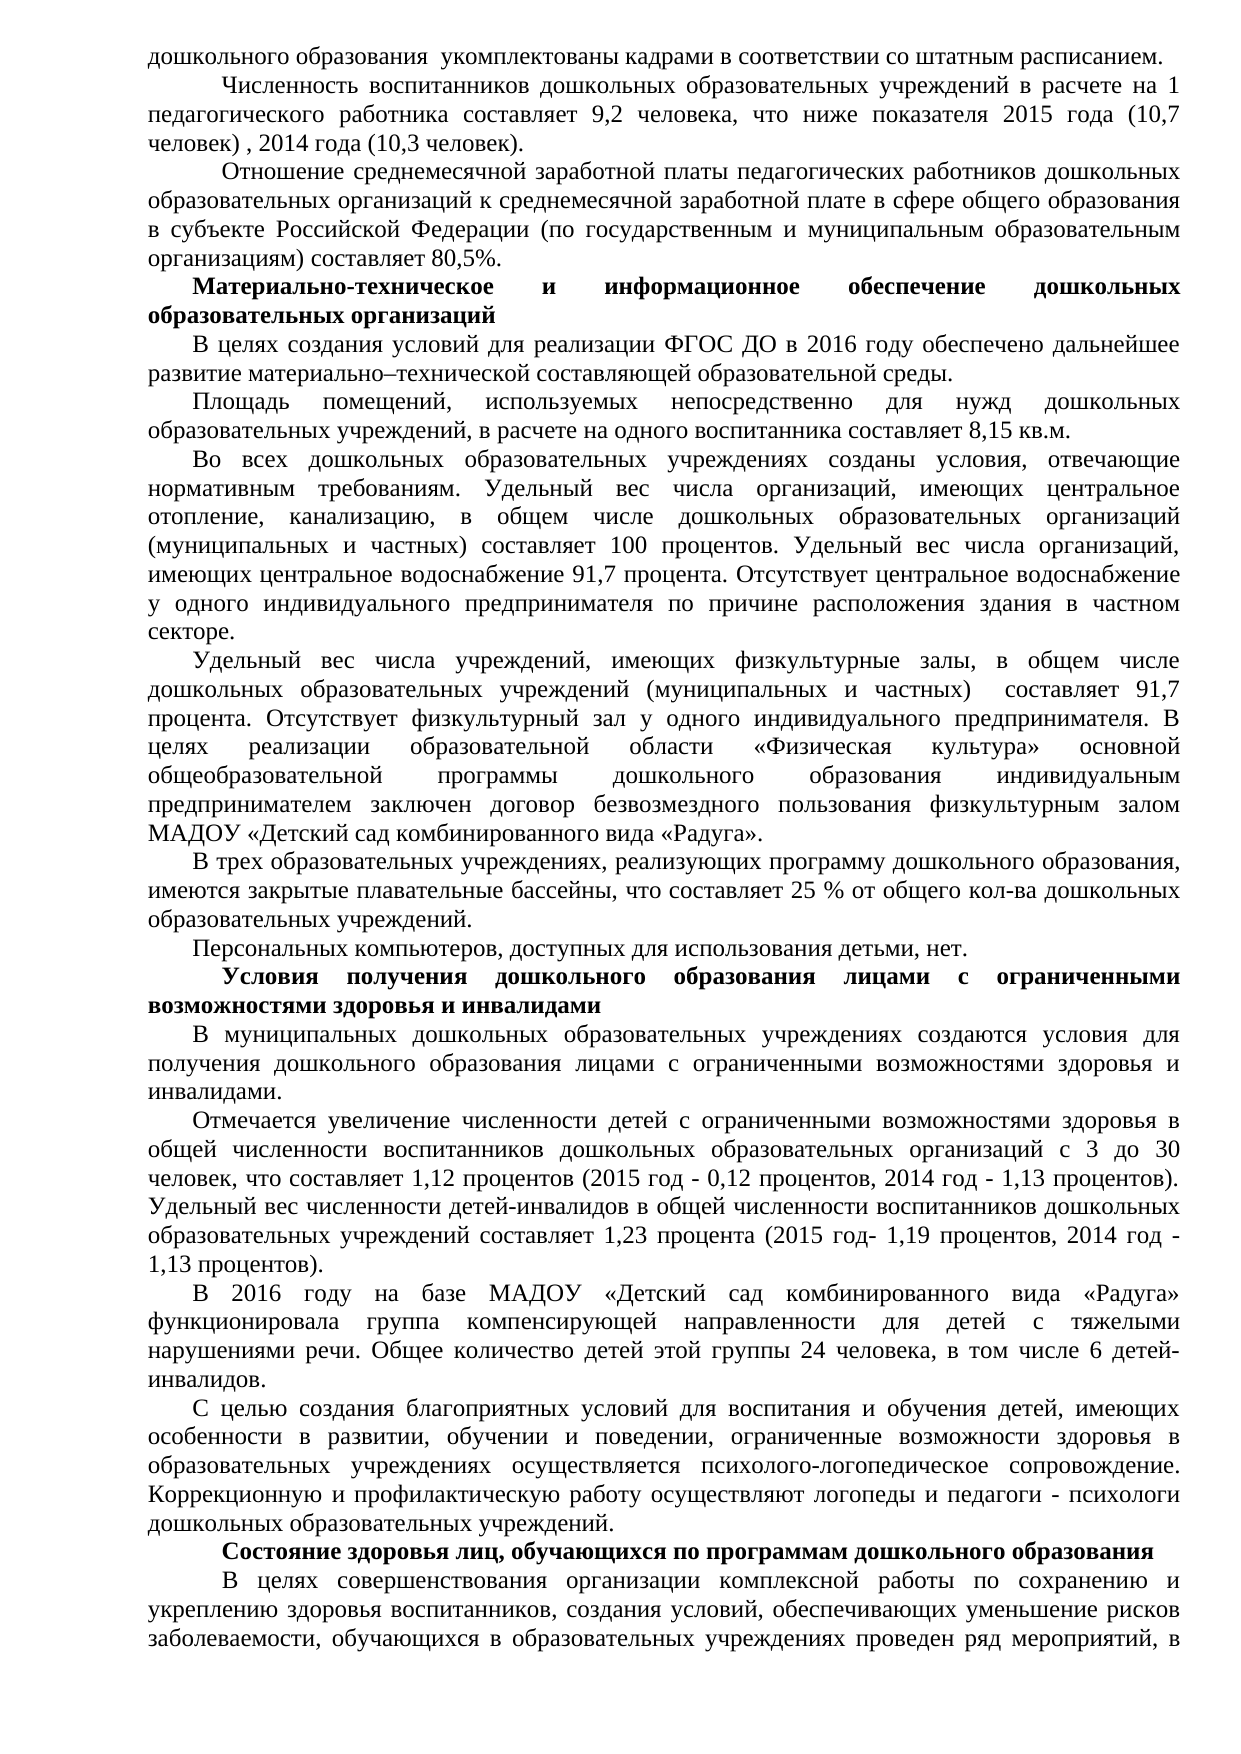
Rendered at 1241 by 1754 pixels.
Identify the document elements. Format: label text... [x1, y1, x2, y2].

text С целью создания благоприятных условий для воспитания и обучения детей, имеющих особенности в развитии, обучении и поведении, ограниченные возможности здоровья в образовательных учреждениях осуществляется психолого-логопедическое сопровождение. Коррекционную и профилактическую работу осуществляют логопеды и педагоги - психологи дошкольных образовательных учреждений. [148, 1393, 1181, 1536]
text Во всех дошкольных образовательных учреждениях созданы условия, отвечающие нормативным требованиям. Удельный вес числа организаций, имеющих центральное отопление, канализацию, в общем числе дошкольных образовательных организаций (муниципальных и частных) составляет 100 процентов. Удельный вес числа организаций, имеющих центральное водоснабжение 91,7 процента. Отсутствует центральное водоснабжение у одного индивидуального предпринимателя по причине расположения здания в частном секторе. [148, 444, 1181, 645]
text Удельный вес числа учреждений, имеющих физкультурные залы, в общем числе дошкольных образовательных учреждений (муниципальных и частных) составляет 91,7 процента. Отсутствует физкультурный зал у одного индивидуального предпринимателя. В целях реализации образовательной области «Физическая культура» основной общеобразовательной программы дошкольного образования индивидуальным предпринимателем заключен договор безвозмездного пользования физкультурным залом МАДОУ «Детский сад комбинированного вида «Радуга». [148, 645, 1181, 846]
text В целях создания условий для реализации ФГОС ДО в 2016 году обеспечено дальнейшее развитие материально–технической составляющей образовательной среды. [148, 329, 1181, 386]
text Площадь помещений, используемых непосредственно для нужд дошкольных образовательных учреждений, в расчете на одного воспитанника составляет 8,15 кв.м. [148, 386, 1181, 444]
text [148, 41, 1181, 70]
text В 2016 году на базе МАДОУ «Детский сад комбинированного вида «Радуга» функционировала группа компенсирующей направленности для детей с тяжелыми нарушениями речи. Общее количество детей этой группы 24 человека, в том числе 6 детей-инвалидов. [148, 1278, 1181, 1393]
list Условия получения дошкольного образования лицами с ограниченными возможностями здоровья и инвалидами [148, 961, 1181, 1019]
list Материально-техническое и информационное обеспечение дошкольных образовательных организаций [148, 271, 1181, 329]
text В трех образовательных учреждениях, реализующих программу дошкольного образования, имеются закрытые плавательные бассейны, что составляет 25 % от общего кол-ва дошкольных образовательных учреждений. [148, 846, 1181, 933]
text Численность воспитанников дошкольных образовательных учреждений в расчете на 1 педагогического работника составляет 9,2 человека, что ниже показателя 2015 года (10,7 человек) , 2014 года (10,3 человек). [148, 70, 1181, 156]
list Состояние здоровья лиц, обучающихся по программам дошкольного образования [148, 1536, 1181, 1565]
text В муниципальных дошкольных образовательных учреждениях создаются условия для получения дошкольного образования лицами с ограниченными возможностями здоровья и инвалидами. [148, 1019, 1181, 1105]
text Отмечается увеличение численности детей с ограниченными возможностями здоровья в общей численности воспитанников дошкольных образовательных организаций с 3 до 30 человек, что составляет 1,12 процентов (2015 год - 0,12 процентов, 2014 год - 1,13 процентов). Удельный вес численности детей-инвалидов в общей численности воспитанников дошкольных образовательных учреждений составляет 1,23 процента (2015 год- 1,19 процентов, 2014 год - 1,13 процентов). [148, 1105, 1181, 1278]
text Отношение среднемесячной заработной платы педагогических работников дошкольных образовательных организаций к среднемесячной заработной плате в сфере общего образования в субъекте Российской Федерации (по государственным и муниципальным образовательным организациям) составляет 80,5%. [148, 156, 1181, 271]
text Персональных компьютеров, доступных для использования детьми, нет. [148, 933, 1181, 961]
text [148, 1565, 1181, 1651]
